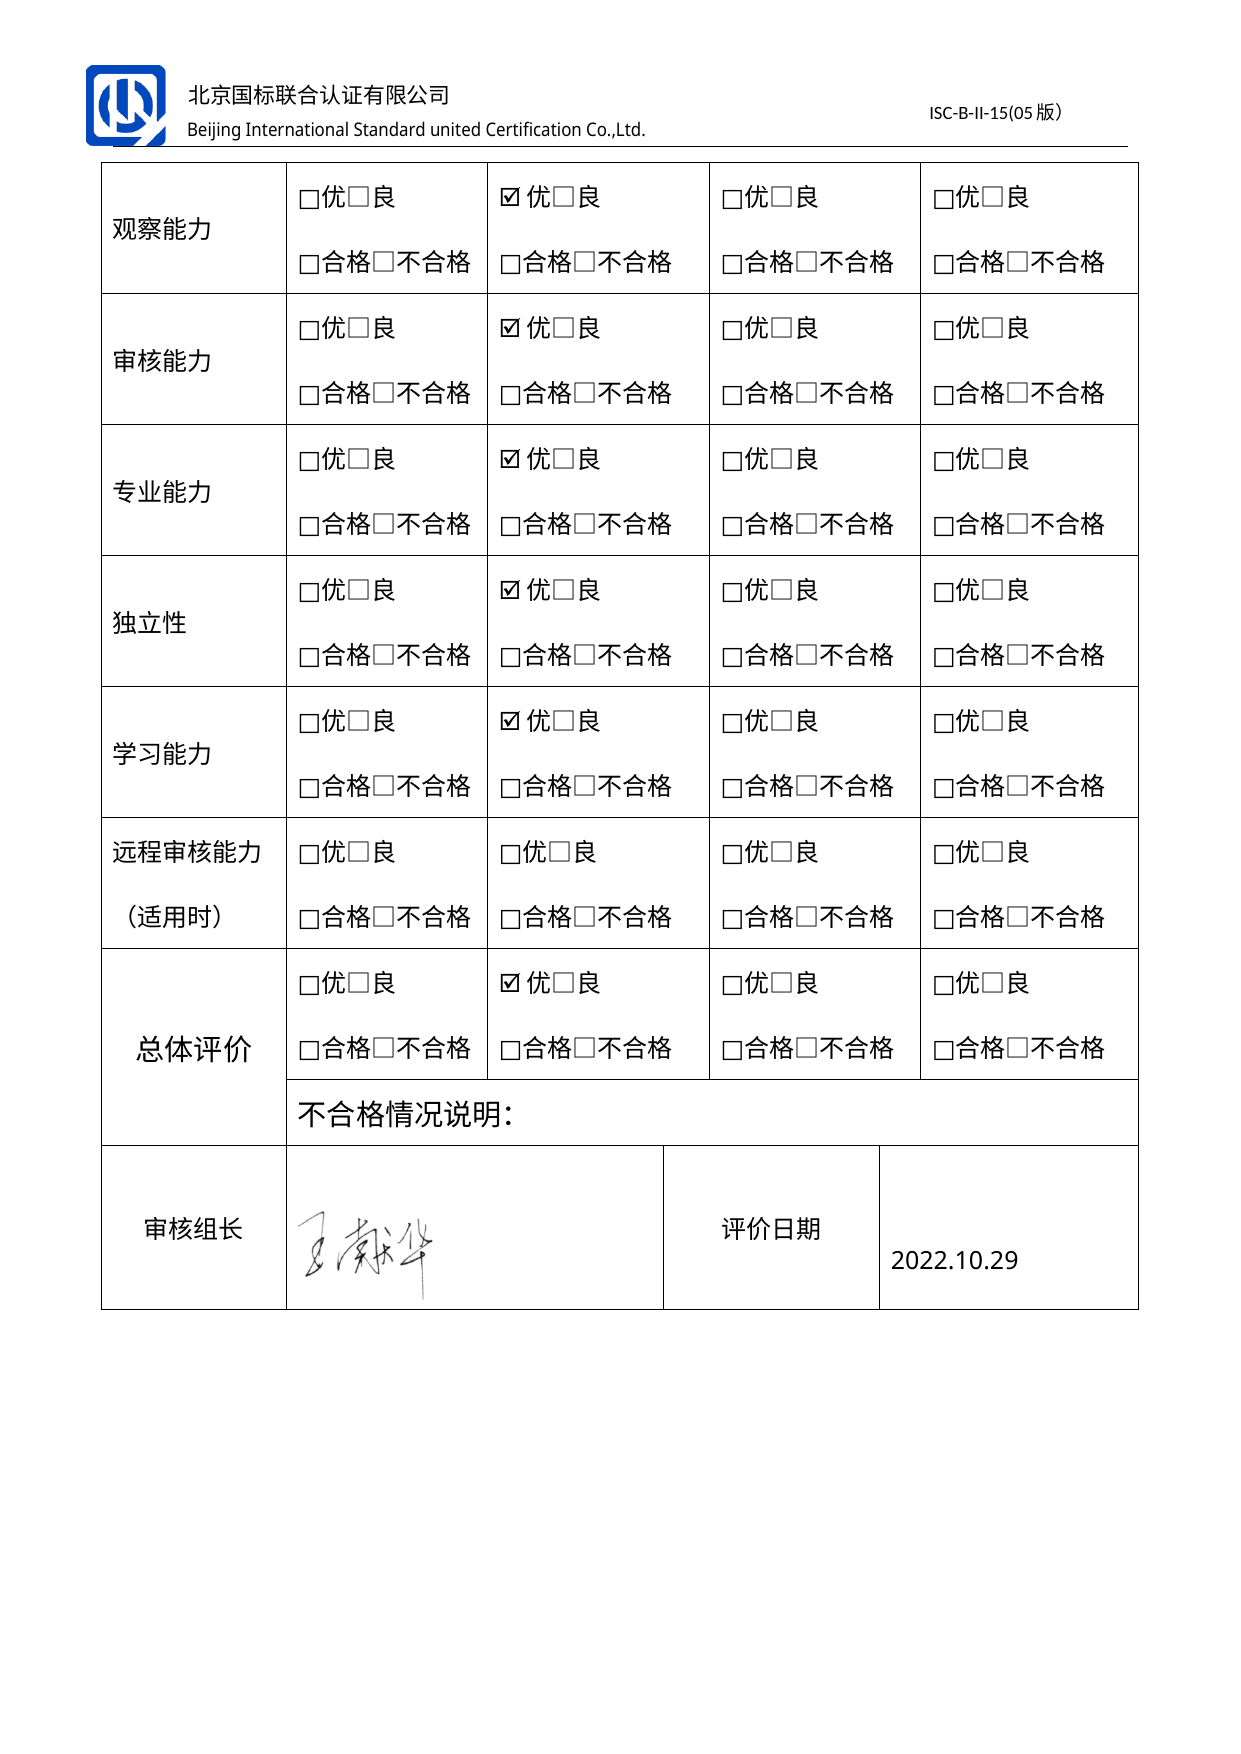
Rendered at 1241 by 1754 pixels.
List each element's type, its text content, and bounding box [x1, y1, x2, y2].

table_cell □优□良 □合格□不合格 [921, 949, 1138, 1079]
table_cell □优□良 □合格□不合格 [921, 818, 1138, 948]
table_cell □优□良 □合格□不合格 [710, 425, 920, 555]
table_cell □优□良 □合格□不合格 [287, 687, 487, 817]
table_cell □优□良 □合格□不合格 [287, 163, 487, 293]
table_cell □优□良 □合格□不合格 [488, 818, 709, 948]
table_cell 审核能力 [102, 294, 286, 424]
table_cell □优□良 □合格□不合格 [710, 556, 920, 686]
table_cell □优□良 □合格□不合格 [921, 556, 1138, 686]
table_cell □优□良 □合格□不合格 [287, 294, 487, 424]
table_cell □优□良 □合格□不合格 [710, 818, 920, 948]
table_cell 不合格情况说明： [287, 1080, 1138, 1145]
table_cell □优□良 □合格□不合格 [921, 294, 1138, 424]
table_cell 优□良 □合格□不合格 [488, 687, 709, 817]
table_cell 优□良 □合格□不合格 [488, 163, 709, 293]
table_cell 专业能力 [102, 425, 286, 555]
table_cell 评价日期 [664, 1146, 879, 1309]
table_cell □优□良 □合格□不合格 [287, 425, 487, 555]
table_cell 远程审核能力 （适用时） [102, 818, 286, 948]
table_cell [287, 1146, 663, 1309]
table_cell □优□良 □合格□不合格 [287, 556, 487, 686]
table_cell 审核组长 [102, 1146, 286, 1309]
table_cell 独立性 [102, 556, 286, 686]
table_cell □优□良 □合格□不合格 [710, 949, 920, 1079]
table_cell □优□良 □合格□不合格 [921, 687, 1138, 817]
table_cell □优□良 □合格□不合格 [287, 949, 487, 1079]
picture [297, 1211, 433, 1300]
table_cell 优□良 □合格□不合格 [488, 556, 709, 686]
table_cell □优□良 □合格□不合格 [710, 294, 920, 424]
picture [86, 65, 166, 146]
table_cell □优□良 □合格□不合格 [710, 163, 920, 293]
table_cell □优□良 □合格□不合格 [921, 163, 1138, 293]
table_cell 2022.10.29 [880, 1146, 1138, 1309]
table_cell 学习能力 [102, 687, 286, 817]
table_cell 优□良 □合格□不合格 [488, 425, 709, 555]
table_cell □优□良 □合格□不合格 [921, 425, 1138, 555]
table_cell 观察能力 [102, 163, 286, 293]
table_cell 总体评价 [102, 949, 286, 1145]
table_cell 优□良 □合格□不合格 [488, 949, 709, 1079]
table_cell □优□良 □合格□不合格 [710, 687, 920, 817]
table_cell □优□良 □合格□不合格 [287, 818, 487, 948]
table_cell 优□良 □合格□不合格 [488, 294, 709, 424]
